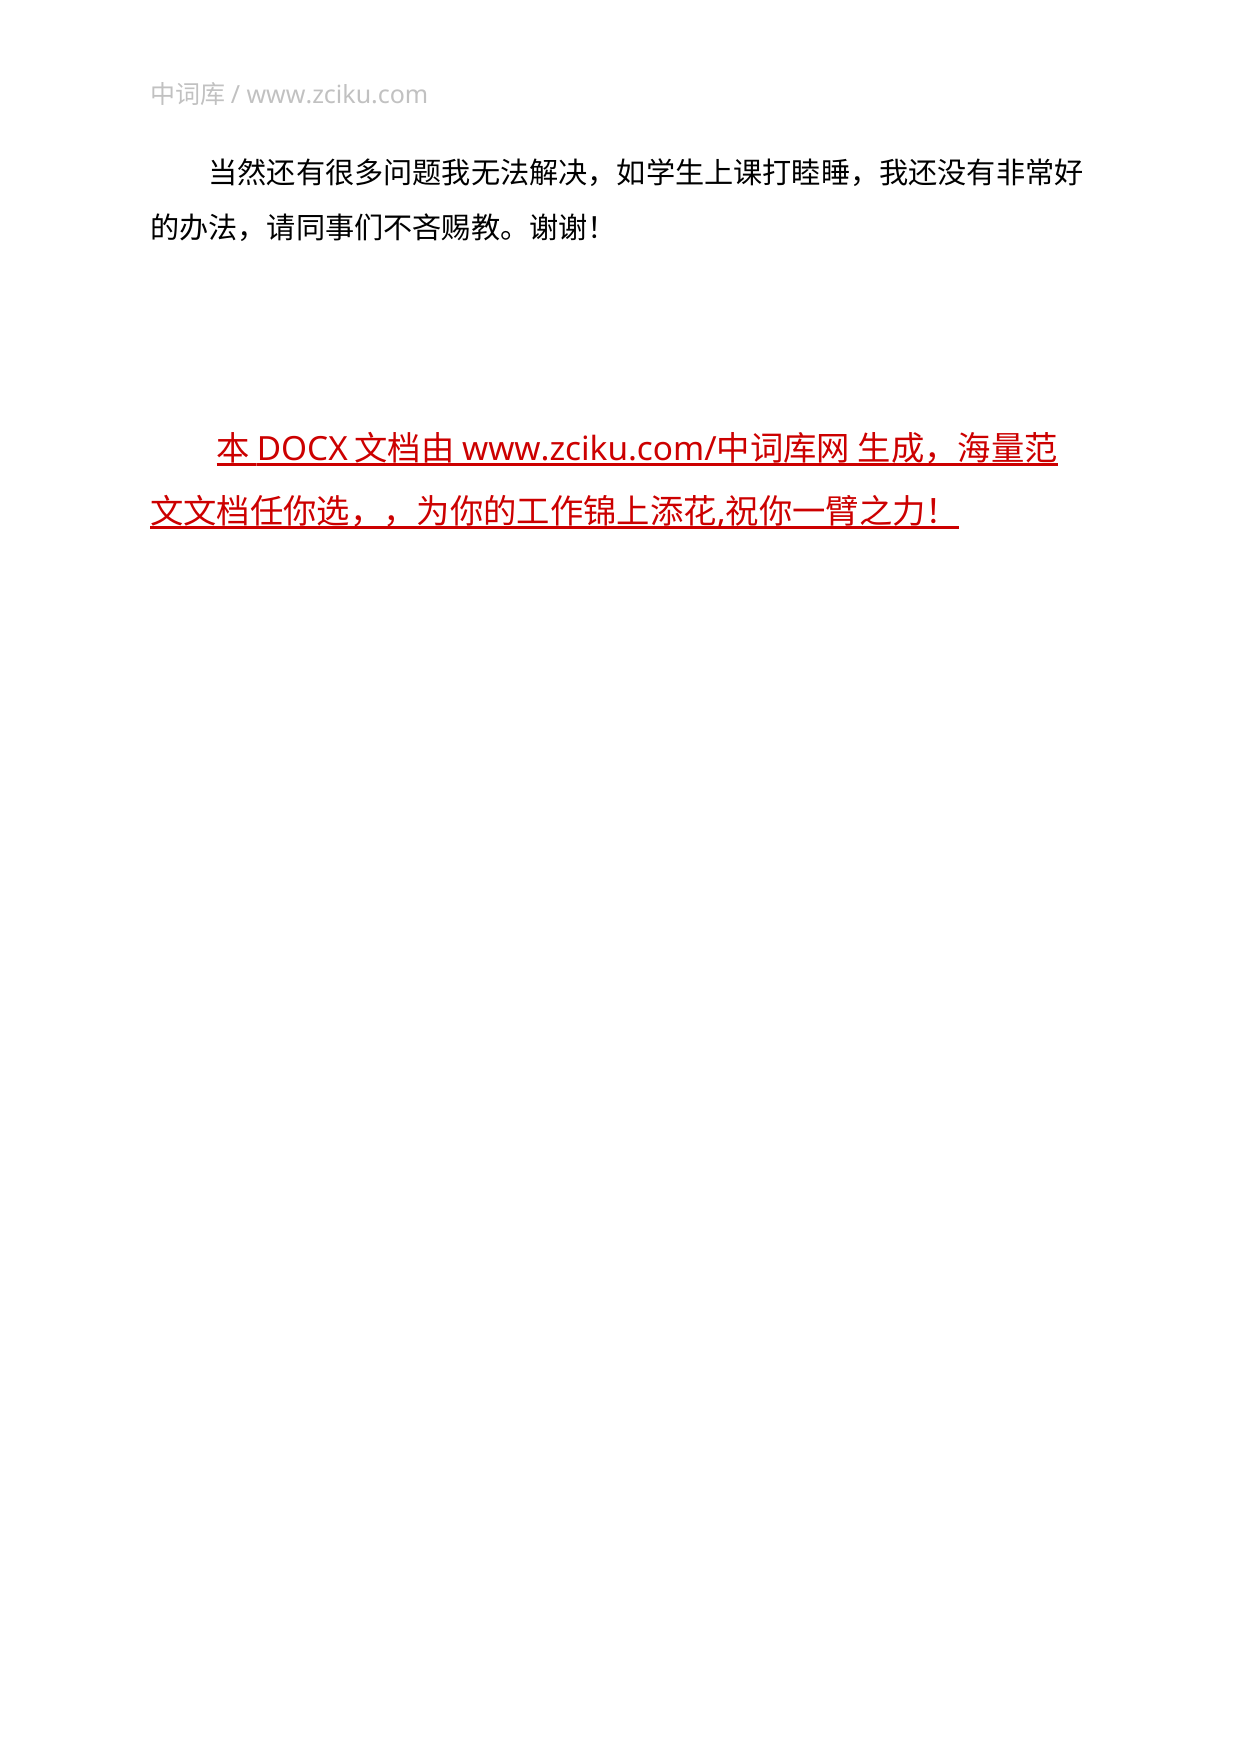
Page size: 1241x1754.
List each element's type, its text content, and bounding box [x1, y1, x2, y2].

text 当然还有很多问题我无法解决，如学生上课打睦睡，我还没有非常好的办法，请同事们不吝赐教。谢谢！ [150, 150, 1090, 247]
text 本DOCX文档由 www.zciku.com/中词库网 生成，海量范文文档任你选，，为你的工作锦上添花,祝你一臂之力！ [150, 422, 1090, 533]
